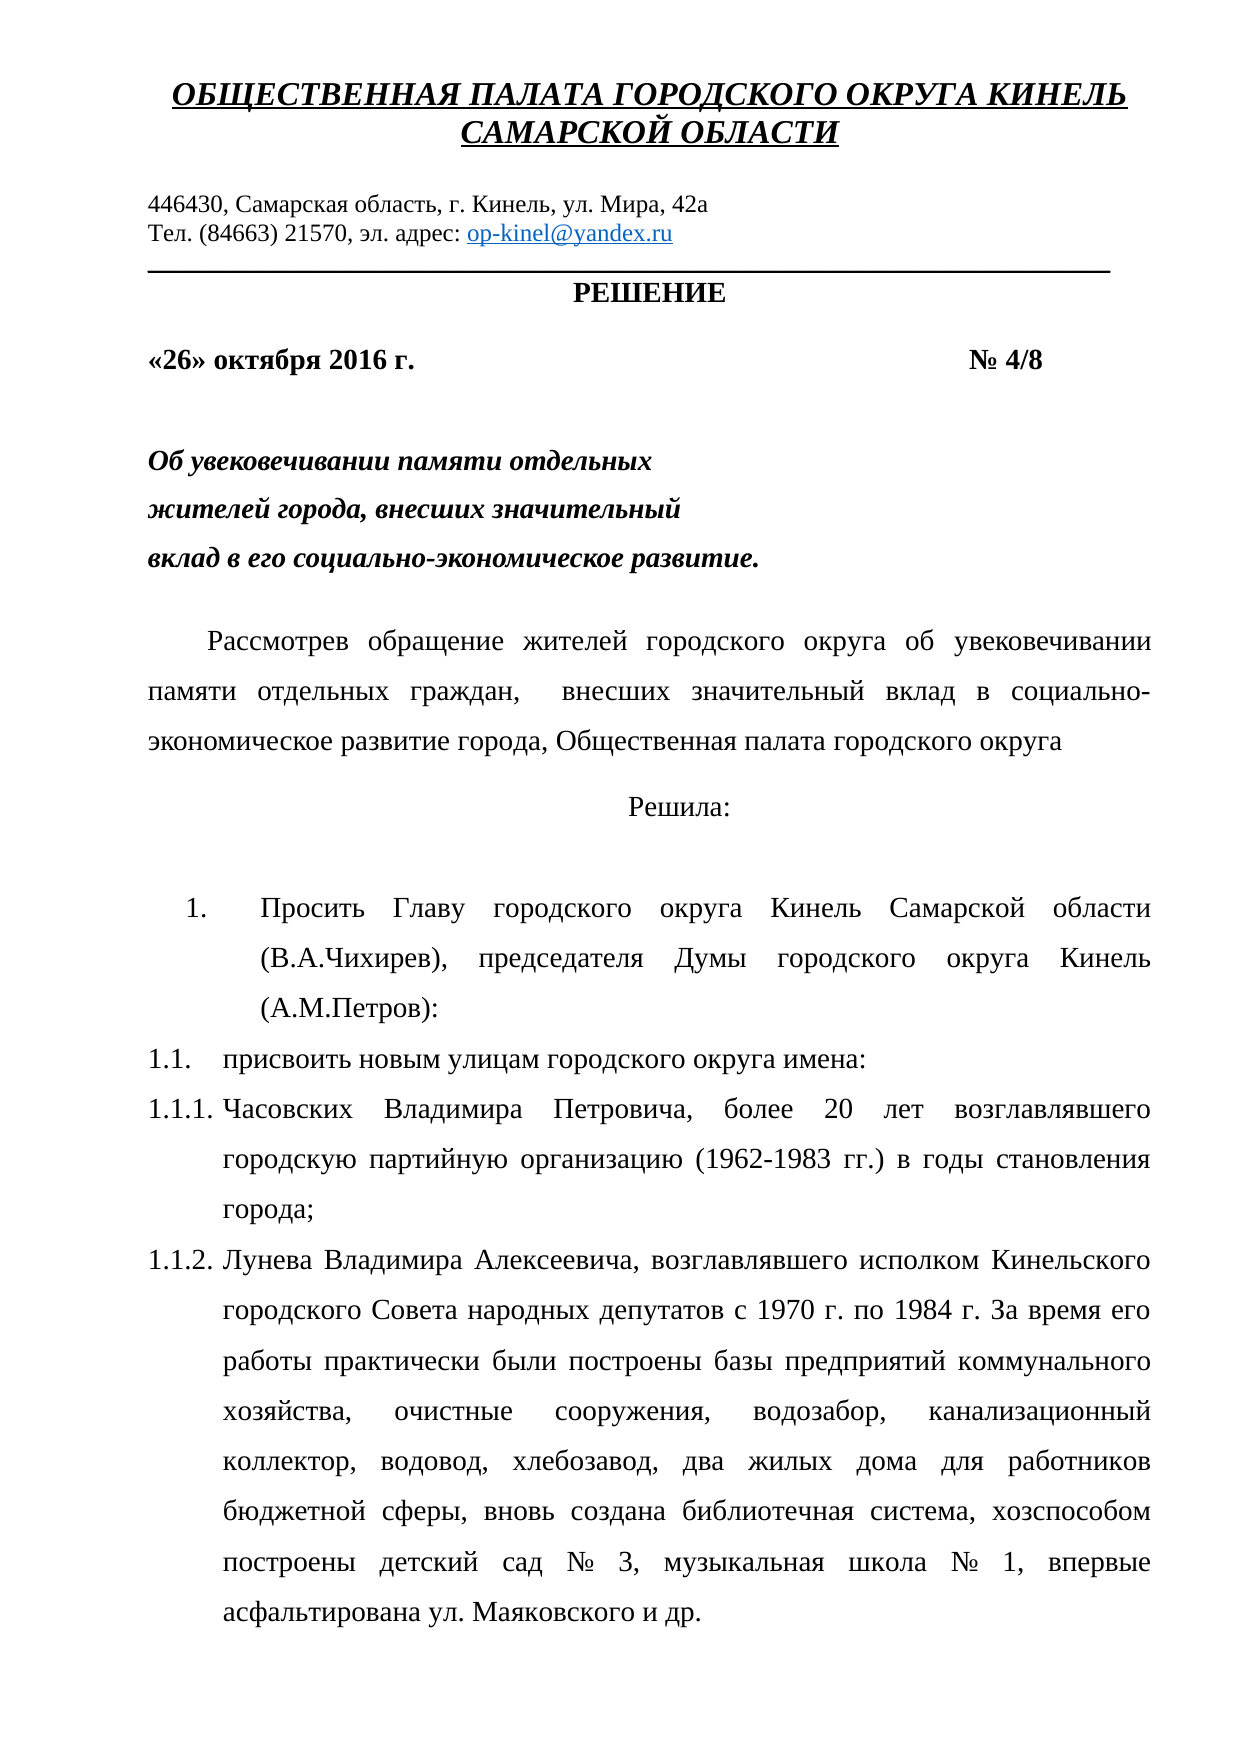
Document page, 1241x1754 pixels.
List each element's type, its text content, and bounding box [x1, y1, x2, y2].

text 446430, Самарская область, г. Кинель, ул. Мира, 42а [148, 189, 1152, 218]
text «26» октября 2016 г. № 4/8 [148, 342, 1152, 376]
text жителей города, внесших значительный [148, 492, 1152, 525]
text РЕШЕНИЕ [148, 275, 1152, 309]
list Просить Главу городского округа Кинель Самарской области (В.А.Чихирев), председателя Думы городского округа Кинель (А.М.Петров): [185, 890, 1152, 1024]
list присвоить новым улицам городского округа имена: [148, 1041, 1152, 1074]
text Рассмотрев обращение жителей городского округа об увековечивании памяти отдельных граждан, внесших значительный вклад в социально-экономическое развитие города, Общественная палата городского округа [148, 623, 1152, 757]
text _____________________________________________________________________________ [148, 246, 1152, 275]
text Тел. (84663) 21570, эл. адрес: op-kinel@yandex.ru [148, 218, 1152, 246]
list Часовских Владимира Петровича, более 20 лет возглавлявшего городскую партийную организацию (1962-1983 гг.) в годы становления города; [148, 1091, 1152, 1225]
text вклад в его социально-экономическое развитие. [148, 541, 1152, 574]
text ОБЩЕСТВЕННАЯ ПАЛАТА ГОРОДСКОГО ОКРУГА КИНЕЛЬ САМАРСКОЙ ОБЛАСТИ [148, 74, 1152, 151]
text Об увековечивании памяти отдельных [148, 443, 1152, 476]
text Решила: [148, 789, 1152, 823]
list Лунева Владимира Алексеевича, возглавлявшего исполком Кинельского городского Совета народных депутатов с 1970 г. по 1984 г. За время его работы практически были построены базы предприятий коммунального хозяйства, очистные сооружения, водозабор, канализационный коллектор, водовод, хлебозавод, два жилых дома для работников бюджетной сферы, вновь создана библиотечная система, хозспособом построены детский сад № 3, музыкальная школа № 1, впервые асфальтирована ул. Маяковского и др. [148, 1242, 1152, 1628]
